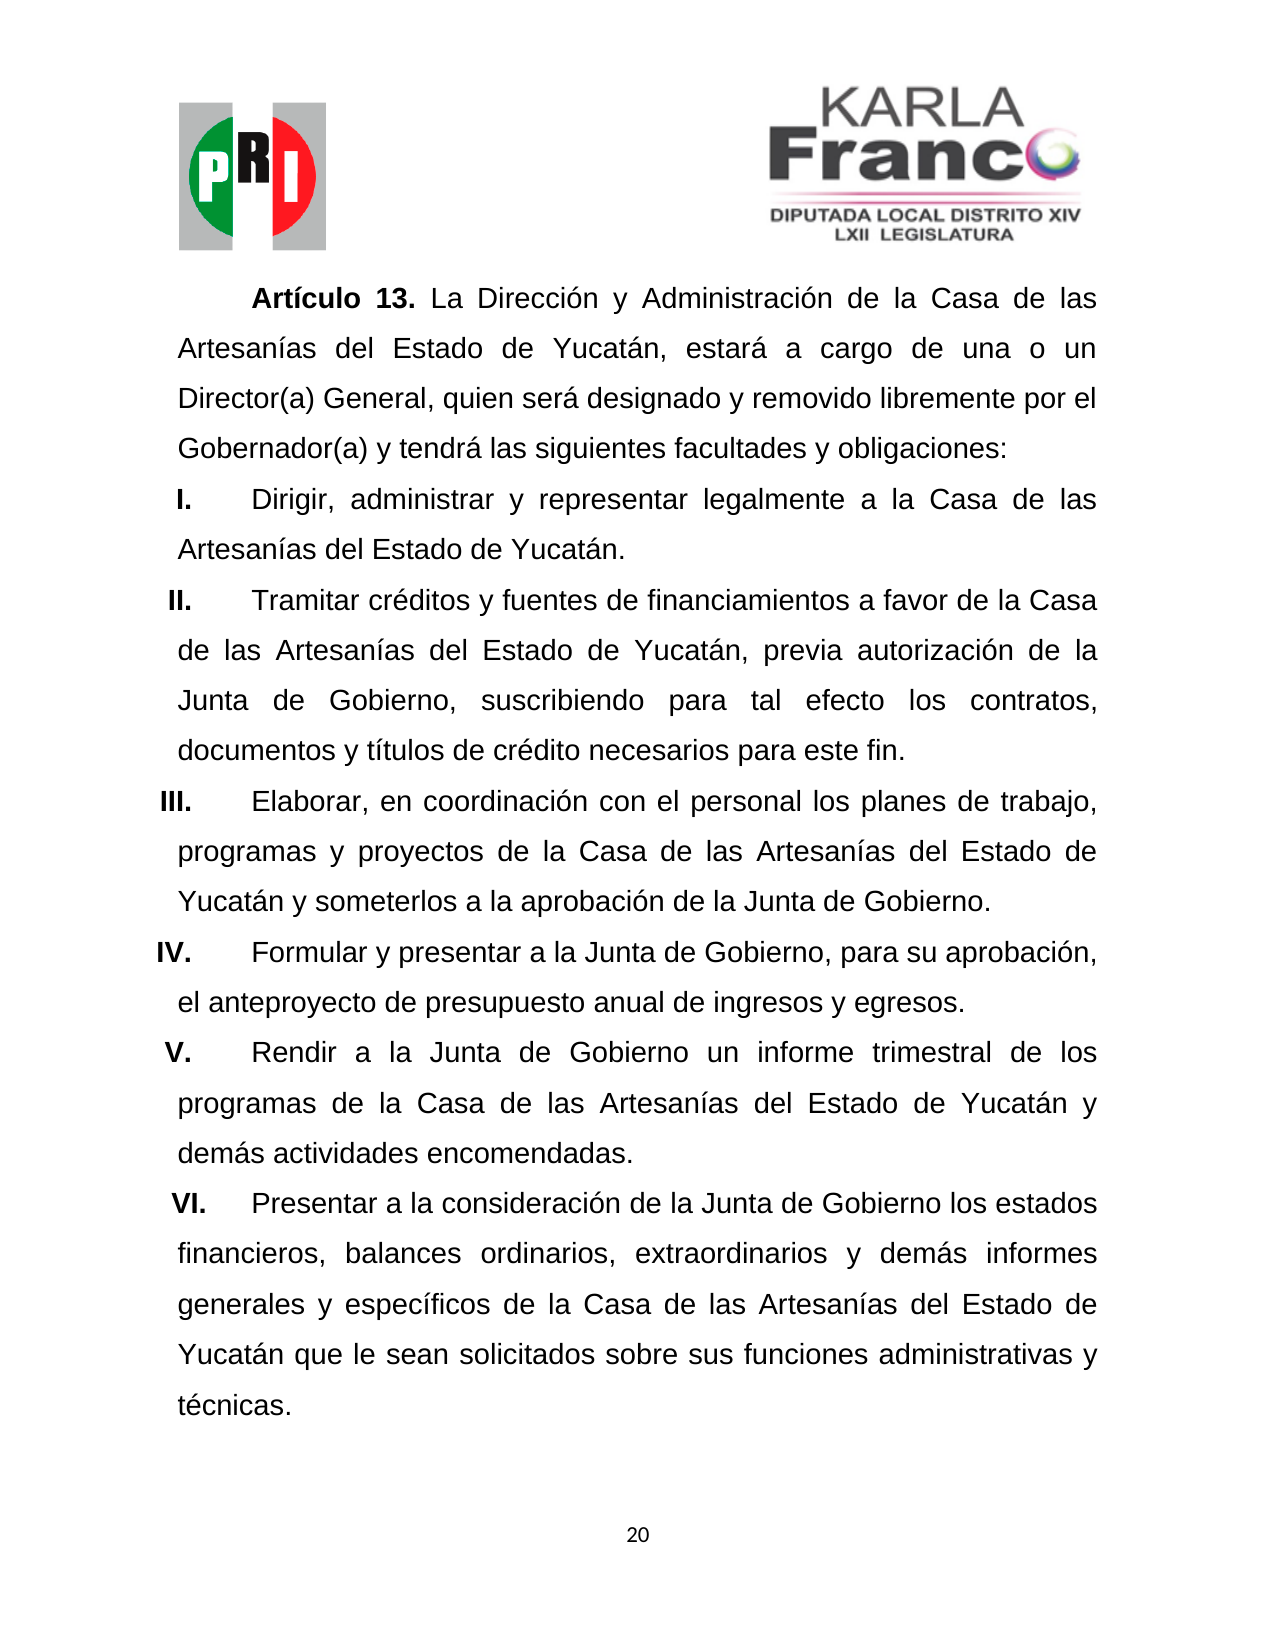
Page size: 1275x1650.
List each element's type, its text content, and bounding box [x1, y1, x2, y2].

picture [761, 73, 1097, 251]
text Artículo 13. La Dirección y Administración de la Casa de las Artesanías del Estado de Yucatán, estará a cargo de una o un Director(a) General, quien será designado y removido libremente por el Gobernador(a) y tendrá las siguientes facultades y obligaciones: [177, 281, 1098, 465]
list Dirigir, administrar y representar legalmente a la Casa de las Artesanías del Estado de Yucatán. [177, 482, 1099, 566]
list Tramitar créditos y fuentes de financiamientos a favor de la Casa de las Artesanías del Estado de Yucatán, previa autorización de la Junta de Gobierno, suscribiendo para tal efecto los contratos, documentos y títulos de crédito necesarios para este fin. [177, 582, 1099, 767]
picture [177, 102, 327, 251]
list Rendir a la Junta de Gobierno un informe trimestral de los programas de la Casa de las Artesanías del Estado de Yucatán y demás actividades encomendadas. [177, 1035, 1099, 1169]
list Elaborar, en coordinación con el personal los planes de trabajo, programas y proyectos de la Casa de las Artesanías del Estado de Yucatán y someterlos a la aprobación de la Junta de Gobierno. [177, 784, 1099, 918]
list Presentar a la consideración de la Junta de Gobierno los estados financieros, balances ordinarios, extraordinarios y demás informes generales y específicos de la Casa de las Artesanías del Estado de Yucatán que le sean solicitados sobre sus funciones administrativas y técnicas. [177, 1186, 1099, 1421]
list Formular y presentar a la Junta de Gobierno, para su aprobación, el anteproyecto de presupuesto anual de ingresos y egresos. [177, 935, 1099, 1018]
